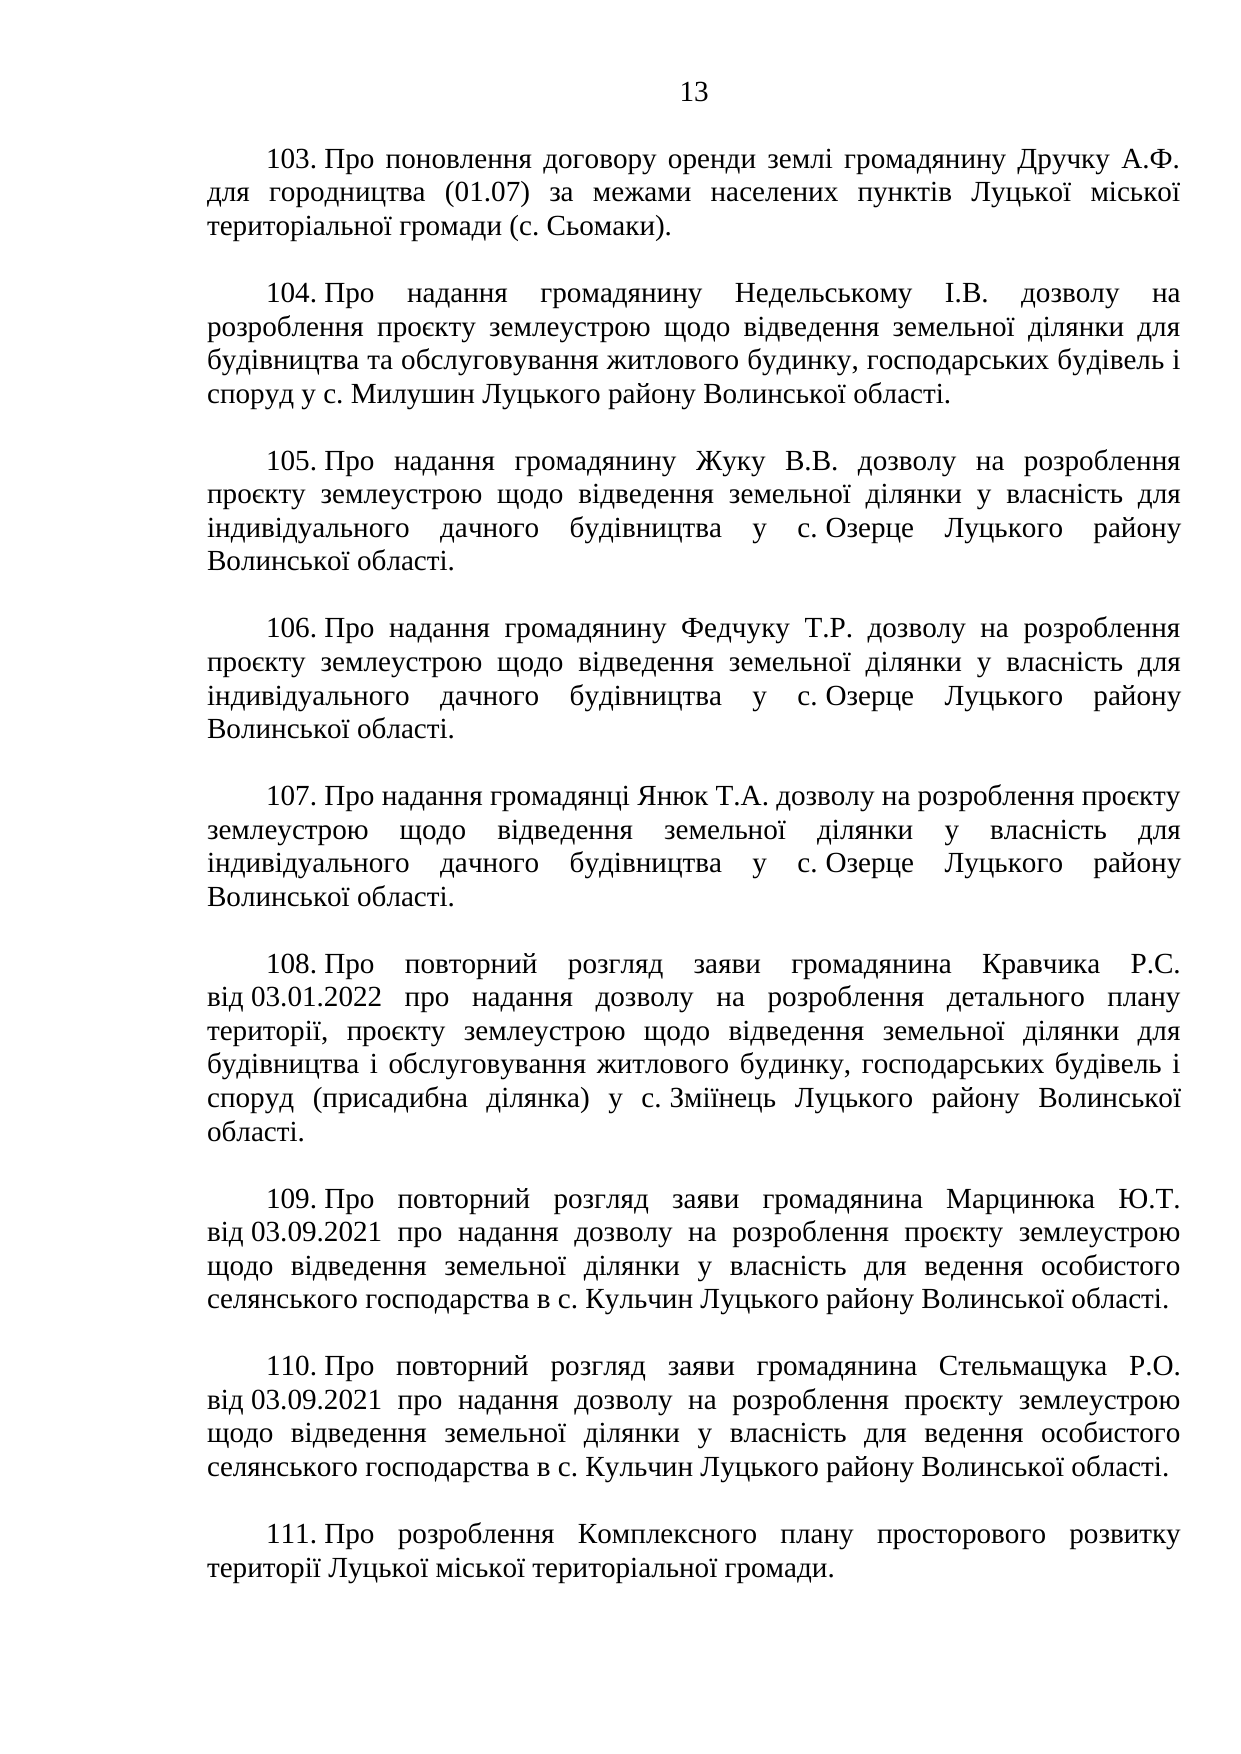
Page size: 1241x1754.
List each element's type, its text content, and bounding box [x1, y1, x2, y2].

text 104. Про надання громадянину Недельському І.В. дозволу на розроблення проєкту землеустрою щодо відведення земельної ділянки для будівництва та обслуговування житлового будинку, господарських будівель і споруд у с. Милушин Луцького району Волинської області. [207, 275, 1181, 409]
text 109. Про повторний розгляд заяви громадянина Марцинюка Ю.Т. від 03.09.2021 про надання дозволу на розроблення проєкту землеустрою щодо відведення земельної ділянки у власність для ведення особистого селянського господарства в с. Кульчин Луцького району Волинської області. [207, 1181, 1181, 1315]
text 110. Про повторний розгляд заяви громадянина Стельмащука Р.О. від 03.09.2021 про надання дозволу на розроблення проєкту землеустрою щодо відведення земельної ділянки у власність для ведення особистого селянського господарства в с. Кульчин Луцького району Волинської області. [207, 1348, 1181, 1483]
text 105. Про надання громадянину Жуку В.В. дозволу на розроблення проєкту землеустрою щодо відведення земельної ділянки у власність для індивідуального дачного будівництва у с. Озерце Луцького району Волинської області. [207, 443, 1181, 577]
text 106. Про надання громадянину Федчуку Т.Р. дозволу на розроблення проєкту землеустрою щодо відведення земельної ділянки у власність для індивідуального дачного будівництва у с. Озерце Луцького району Волинської області. [207, 611, 1181, 745]
text 111. Про розроблення Комплексного плану просторового розвитку території Луцької міської територіальної громади. [207, 1516, 1181, 1583]
text 107. Про надання громадянці Янюк Т.А. дозволу на розроблення проєкту землеустрою щодо відведення земельної ділянки у власність для індивідуального дачного будівництва у с. Озерце Луцького району Волинської області. [207, 778, 1181, 912]
text 103. Про поновлення договору оренди землі громадянину Дручку А.Ф. для городництва (01.07) за межами населених пунктів Луцької міської територіальної громади (с. Сьомаки). [207, 141, 1181, 242]
text 108. Про повторний розгляд заяви громадянина Кравчика Р.С. від 03.01.2022 про надання дозволу на розроблення детального плану території, проєкту землеустрою щодо відведення земельної ділянки для будівництва і обслуговування житлового будинку, господарських будівель і споруд (присадибна ділянка) у с. Зміїнець Луцького району Волинської області. [207, 946, 1181, 1147]
